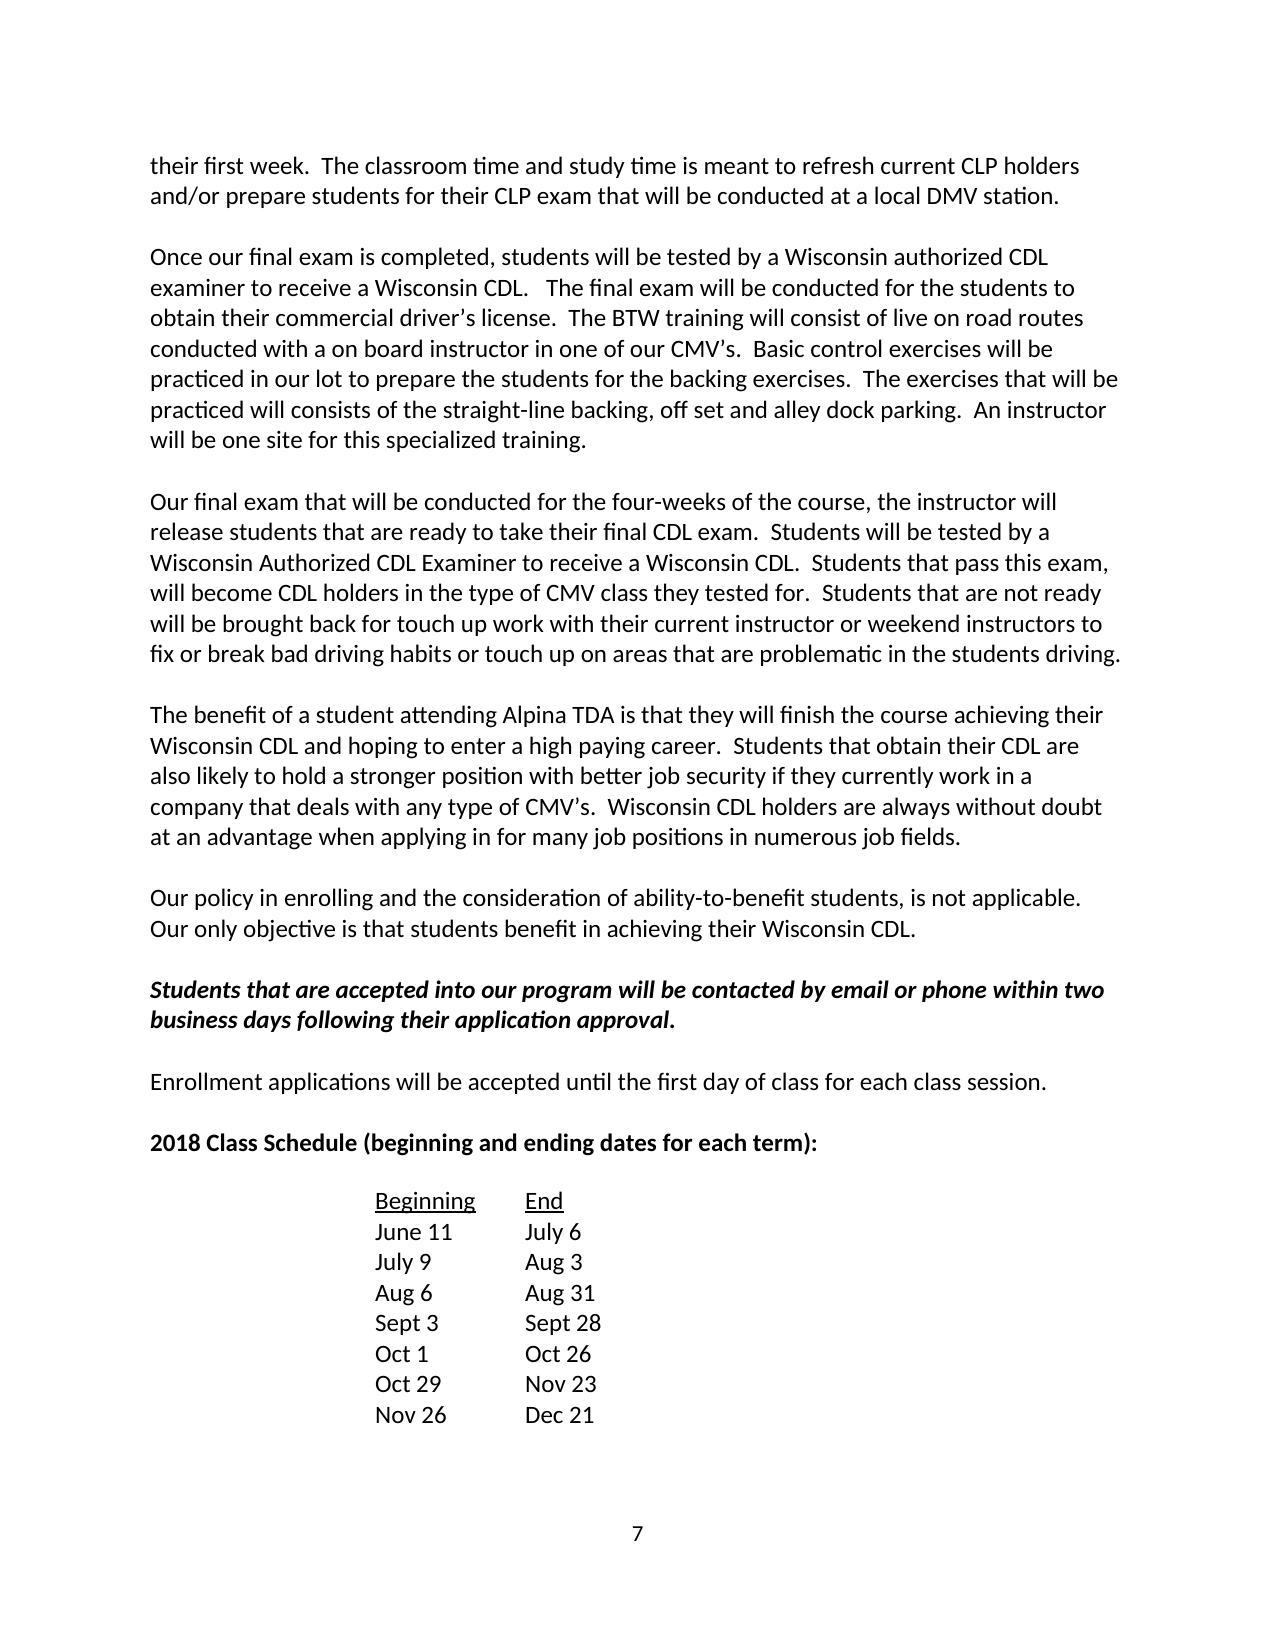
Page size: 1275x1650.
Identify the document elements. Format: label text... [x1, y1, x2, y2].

text Beginning End [300, 1185, 1125, 1216]
text Our policy in enrolling and the consideration of ability-to-benefit students, is not applicable. Our only objective is that students benefit in achieving their Wisconsin CDL. [150, 882, 1125, 943]
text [150, 150, 1125, 211]
text Oct 1 Oct 26 [375, 1338, 1125, 1368]
text Enrollment applications will be accepted until the first day of class for each class session. [150, 1066, 1125, 1096]
text Once our final exam is completed, students will be tested by a Wisconsin authorized CDL examiner to receive a Wisconsin CDL. The final exam will be conducted for the students to obtain their commercial driver’s license. The BTW training will consist of live on road routes conducted with a on board instructor in one of our CMV’s. Basic control exercises will be practiced in our lot to prepare the students for the backing exercises. The exercises that will be practiced will consists of the straight-line backing, off set and alley dock parking. An instructor will be one site for this specialized training. [150, 242, 1125, 455]
text July 9 Aug 3 [300, 1246, 1125, 1277]
text Oct 29 Nov 23 [375, 1368, 1125, 1399]
text The benefit of a student attending Alpina TDA is that they will finish the course achieving their Wisconsin CDL and hoping to enter a high paying career. Students that obtain their CDL are also likely to hold a stronger position with better job security if they currently work in a company that deals with any type of CMV’s. Wisconsin CDL holders are always without doubt at an advantage when applying in for many job positions in numerous job fields. [150, 699, 1125, 852]
text 2018 Class Schedule (beginning and ending dates for each term): [150, 1127, 1125, 1157]
text Our final exam that will be conducted for the four-weeks of the course, the instructor will release students that are ready to take their final CDL exam. Students will be tested by a Wisconsin Authorized CDL Examiner to receive a Wisconsin CDL. Students that pass this exam, will become CDL holders in the type of CMV class they tested for. Students that are not ready will be brought back for touch up work with their current instructor or weekend instructors to fix or break bad driving habits or touch up on areas that are problematic in the students driving. [150, 486, 1125, 669]
text Sept 3 Sept 28 [375, 1307, 1125, 1338]
text Nov 26 Dec 21 [375, 1399, 1125, 1429]
text Students that are accepted into our program will be contacted by email or phone within two business days following their application approval. [150, 974, 1125, 1035]
text June 11 July 6 [375, 1216, 1125, 1246]
text Aug 6 Aug 31 [375, 1277, 1125, 1307]
